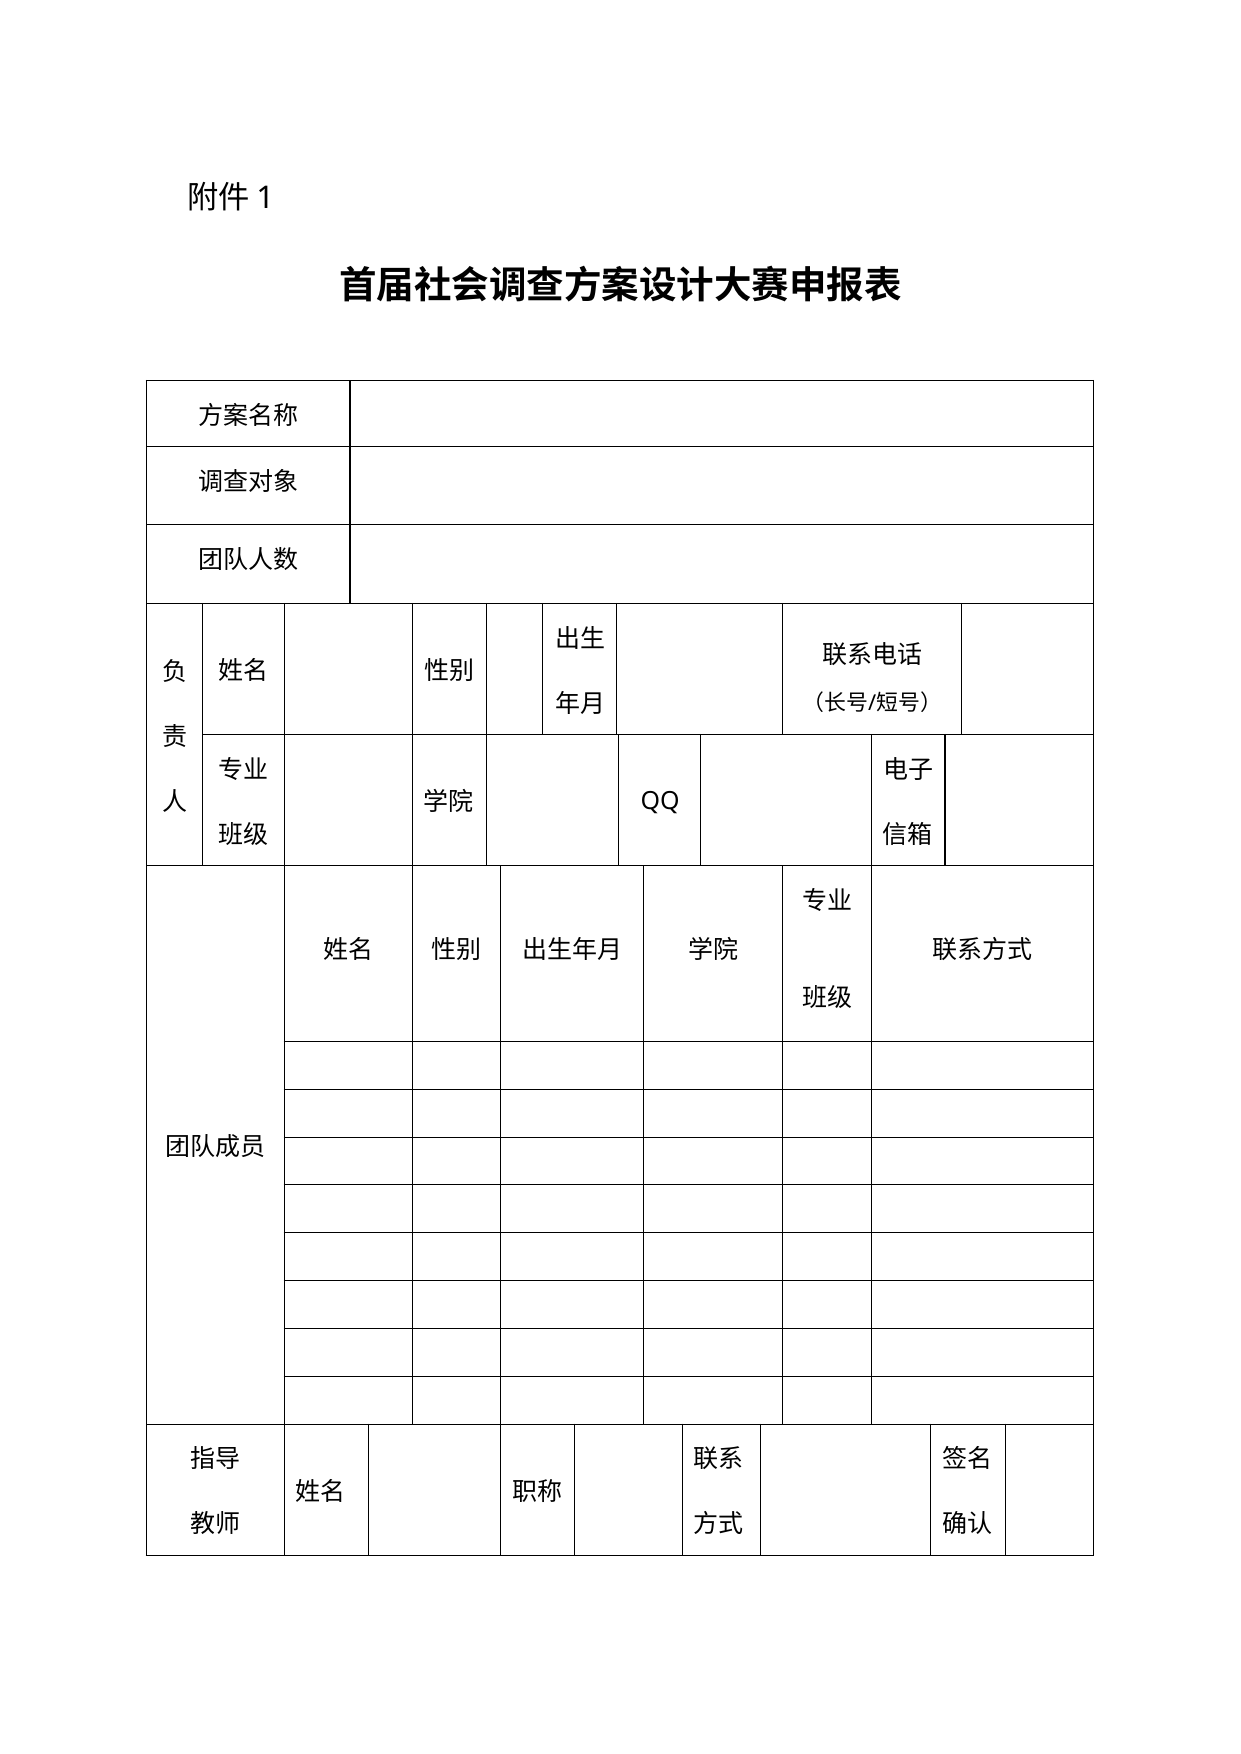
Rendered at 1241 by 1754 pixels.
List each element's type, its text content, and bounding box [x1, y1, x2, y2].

table_cell 姓名 [285, 1425, 368, 1554]
table_cell [872, 1090, 1093, 1137]
table_cell 调查对象 [147, 447, 349, 524]
table_cell 专业班级 [203, 735, 284, 865]
table_cell [487, 604, 542, 734]
table_cell [285, 1090, 412, 1137]
table_cell [413, 1185, 500, 1232]
table_cell [617, 604, 782, 734]
table_cell [575, 1425, 682, 1554]
table_cell [285, 1329, 412, 1376]
table_cell 性别 [413, 866, 500, 1041]
table_cell [413, 1329, 500, 1376]
table_cell [413, 1090, 500, 1137]
table_cell [783, 1138, 871, 1184]
table_cell [761, 1425, 930, 1554]
table_cell 团队成员 [147, 866, 284, 1423]
table_cell 出生年月 [501, 866, 643, 1041]
table_cell [644, 1377, 782, 1423]
table_cell [783, 1377, 871, 1423]
table_cell [413, 1281, 500, 1328]
table_cell [644, 1233, 782, 1280]
table_cell [501, 1090, 643, 1137]
table_cell 姓名 [203, 604, 284, 734]
table_cell [644, 1042, 782, 1089]
table_cell 专业班级 [783, 866, 871, 1041]
table_cell [872, 1377, 1093, 1423]
table_cell 出生年月 [543, 604, 616, 734]
table_cell 联系方式 [683, 1425, 760, 1554]
table_cell [369, 1425, 500, 1554]
table_cell [701, 735, 871, 865]
table_cell [644, 1281, 782, 1328]
table_cell [872, 1042, 1093, 1089]
table_cell [501, 1185, 643, 1232]
table_cell [783, 1233, 871, 1280]
table_cell [501, 1281, 643, 1328]
table_cell 负责 人 [147, 604, 202, 865]
table_cell [501, 1233, 643, 1280]
table_cell [285, 1377, 412, 1423]
table_cell 团队人数 [147, 525, 349, 603]
table_cell [644, 1090, 782, 1137]
table_cell [872, 1329, 1093, 1376]
table_cell [872, 1233, 1093, 1280]
table_cell [487, 735, 618, 865]
table_cell [285, 1042, 412, 1089]
table_cell [501, 1329, 643, 1376]
table_cell 签名确认 [931, 1425, 1005, 1554]
table_cell 联系方式 [872, 866, 1093, 1041]
table_cell [644, 1138, 782, 1184]
table_cell [1006, 1425, 1093, 1554]
table_cell [783, 1090, 871, 1137]
table_cell [644, 1185, 782, 1232]
table_cell [413, 1233, 500, 1280]
table_cell 联系电话 （长号/短号） [783, 604, 961, 734]
table_cell [285, 1185, 412, 1232]
table_cell [285, 604, 412, 734]
text 附件1 [187, 162, 1053, 227]
table_cell [501, 1138, 643, 1184]
table_cell [946, 735, 1093, 865]
table_cell 电子 信箱 [872, 735, 944, 865]
table_cell [783, 1281, 871, 1328]
table_cell 学院 [413, 735, 486, 865]
table_cell [413, 1377, 500, 1423]
table_cell [285, 1233, 412, 1280]
table_cell [783, 1042, 871, 1089]
table_cell [413, 1042, 500, 1089]
table_cell [351, 525, 1093, 603]
table_header 方案名称 [147, 381, 349, 446]
table_cell [962, 604, 1093, 734]
table_cell 性别 [413, 604, 486, 734]
text 首届社会调查方案设计大赛申报表 [187, 250, 1053, 315]
table_cell [644, 1329, 782, 1376]
table_cell 学院 [644, 866, 782, 1041]
table_cell [285, 1281, 412, 1328]
table_cell [351, 447, 1093, 524]
table_cell 指导 教师 [147, 1425, 284, 1554]
table_cell [783, 1185, 871, 1232]
table_cell [413, 1138, 500, 1184]
table_cell [501, 1377, 643, 1423]
table_cell [285, 735, 412, 865]
table_cell QQ [619, 735, 700, 865]
table_cell 姓名 [285, 866, 412, 1041]
table_cell [872, 1281, 1093, 1328]
table_cell [285, 1138, 412, 1184]
table_cell [872, 1138, 1093, 1184]
table_cell [783, 1329, 871, 1376]
table_cell 职称 [501, 1425, 574, 1554]
table_cell [872, 1185, 1093, 1232]
table_header [351, 381, 1093, 446]
table_cell [501, 1042, 643, 1089]
